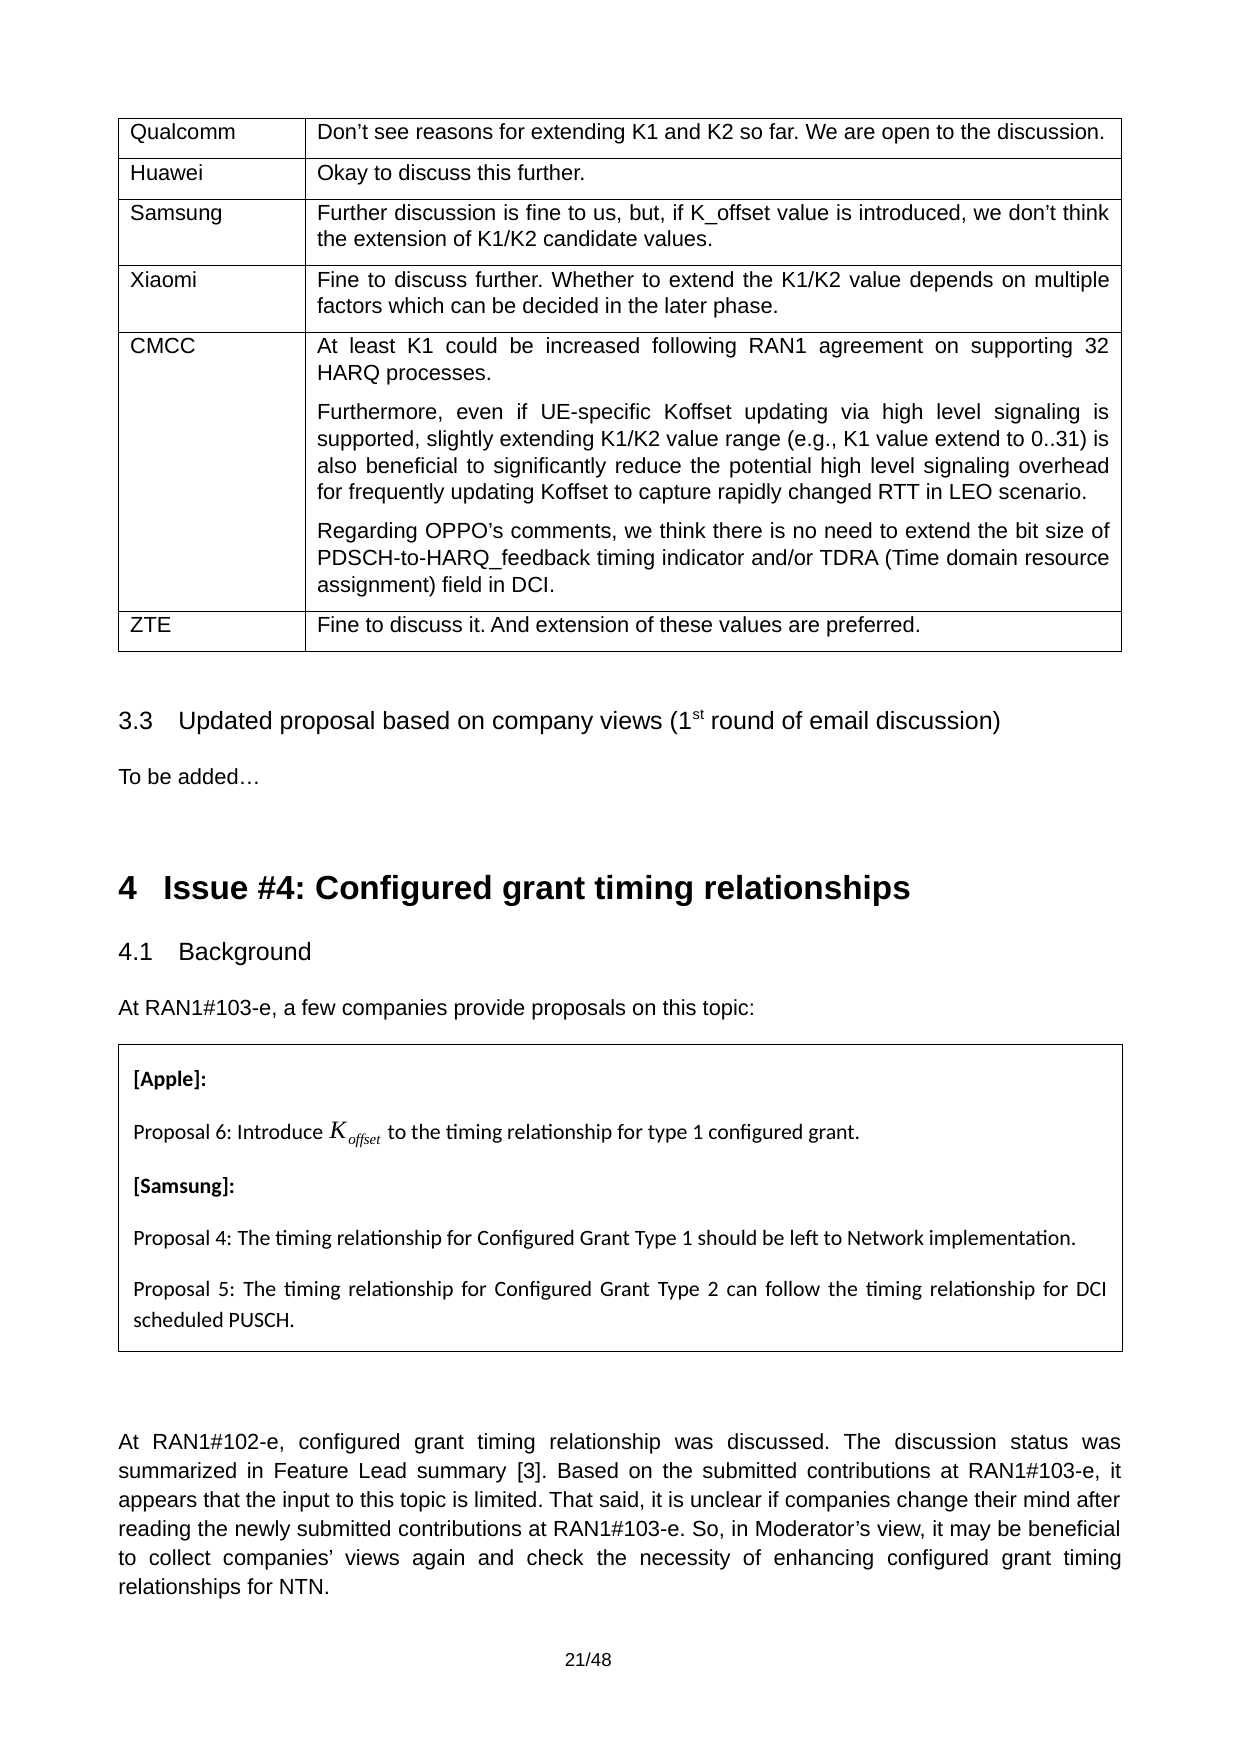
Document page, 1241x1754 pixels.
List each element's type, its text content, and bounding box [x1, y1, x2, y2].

table_cell CMCC [119, 333, 305, 611]
table_cell At least K1 could be increased following RAN1 agreement on supporting 32 HARQ processes. Furthermore, even if UE-specific Koffset updating via high level signaling is supported, slightly extending K1/K2 value range (e.g., K1 value extend to 0..31) is also beneficial to significantly reduce the potential high level signaling overhead for frequently updating Koffset to capture rapidly changed RTT in LEO scenario. Regarding OPPO’s comments, we think there is no need to extend the bit size of PDSCH-to-HARQ_feedback timing indicator and/or TDRA (Time domain resource assignment) field in DCI. [306, 333, 1121, 611]
table_cell Further discussion is fine to us, but, if K_offset value is introduced, we don’t think the extension of K1/K2 candidate values. [306, 200, 1121, 265]
text At RAN1#102-e, configured grant timing relationship was discussed. The discussion status was summarized in Feature Lead summary [3]. Based on the submitted contributions at RAN1#103-e, it appears that the input to this topic is limited. That said, it is unclear if companies change their mind after reading the newly submitted contributions at RAN1#103-e. So, in Moderator’s view, it may be beneficial to collect companies’ views again and check the necessity of enhancing configured grant timing relationships for NTN. [118, 1429, 1122, 1599]
subtitle 3.3 Updated proposal based on company views (1st round of email discussion) [118, 706, 1122, 735]
table_cell Fine to discuss further. Whether to extend the K1/K2 value depends on multiple factors which can be decided in the later phase. [306, 266, 1121, 332]
table_cell Xiaomi [119, 266, 305, 332]
table_cell Qualcomm [119, 119, 305, 158]
table_cell Don’t see reasons for extending K1 and K2 so far. We are open to the discussion. [306, 119, 1121, 158]
table_cell Okay to discuss this further. [306, 159, 1121, 198]
subtitle 4.1 Background [118, 937, 1122, 966]
text At RAN1#103-e, a few companies provide proposals on this topic: [118, 995, 1122, 1020]
table_cell Fine to discuss it. And extension of these values are preferred. [306, 612, 1121, 651]
table_cell Samsung [119, 200, 305, 265]
table_cell ZTE [119, 612, 305, 651]
table_cell Huawei [119, 159, 305, 198]
text To be added… [118, 764, 1122, 789]
subtitle 4 Issue #4: Configured grant timing relationships [118, 868, 1122, 906]
